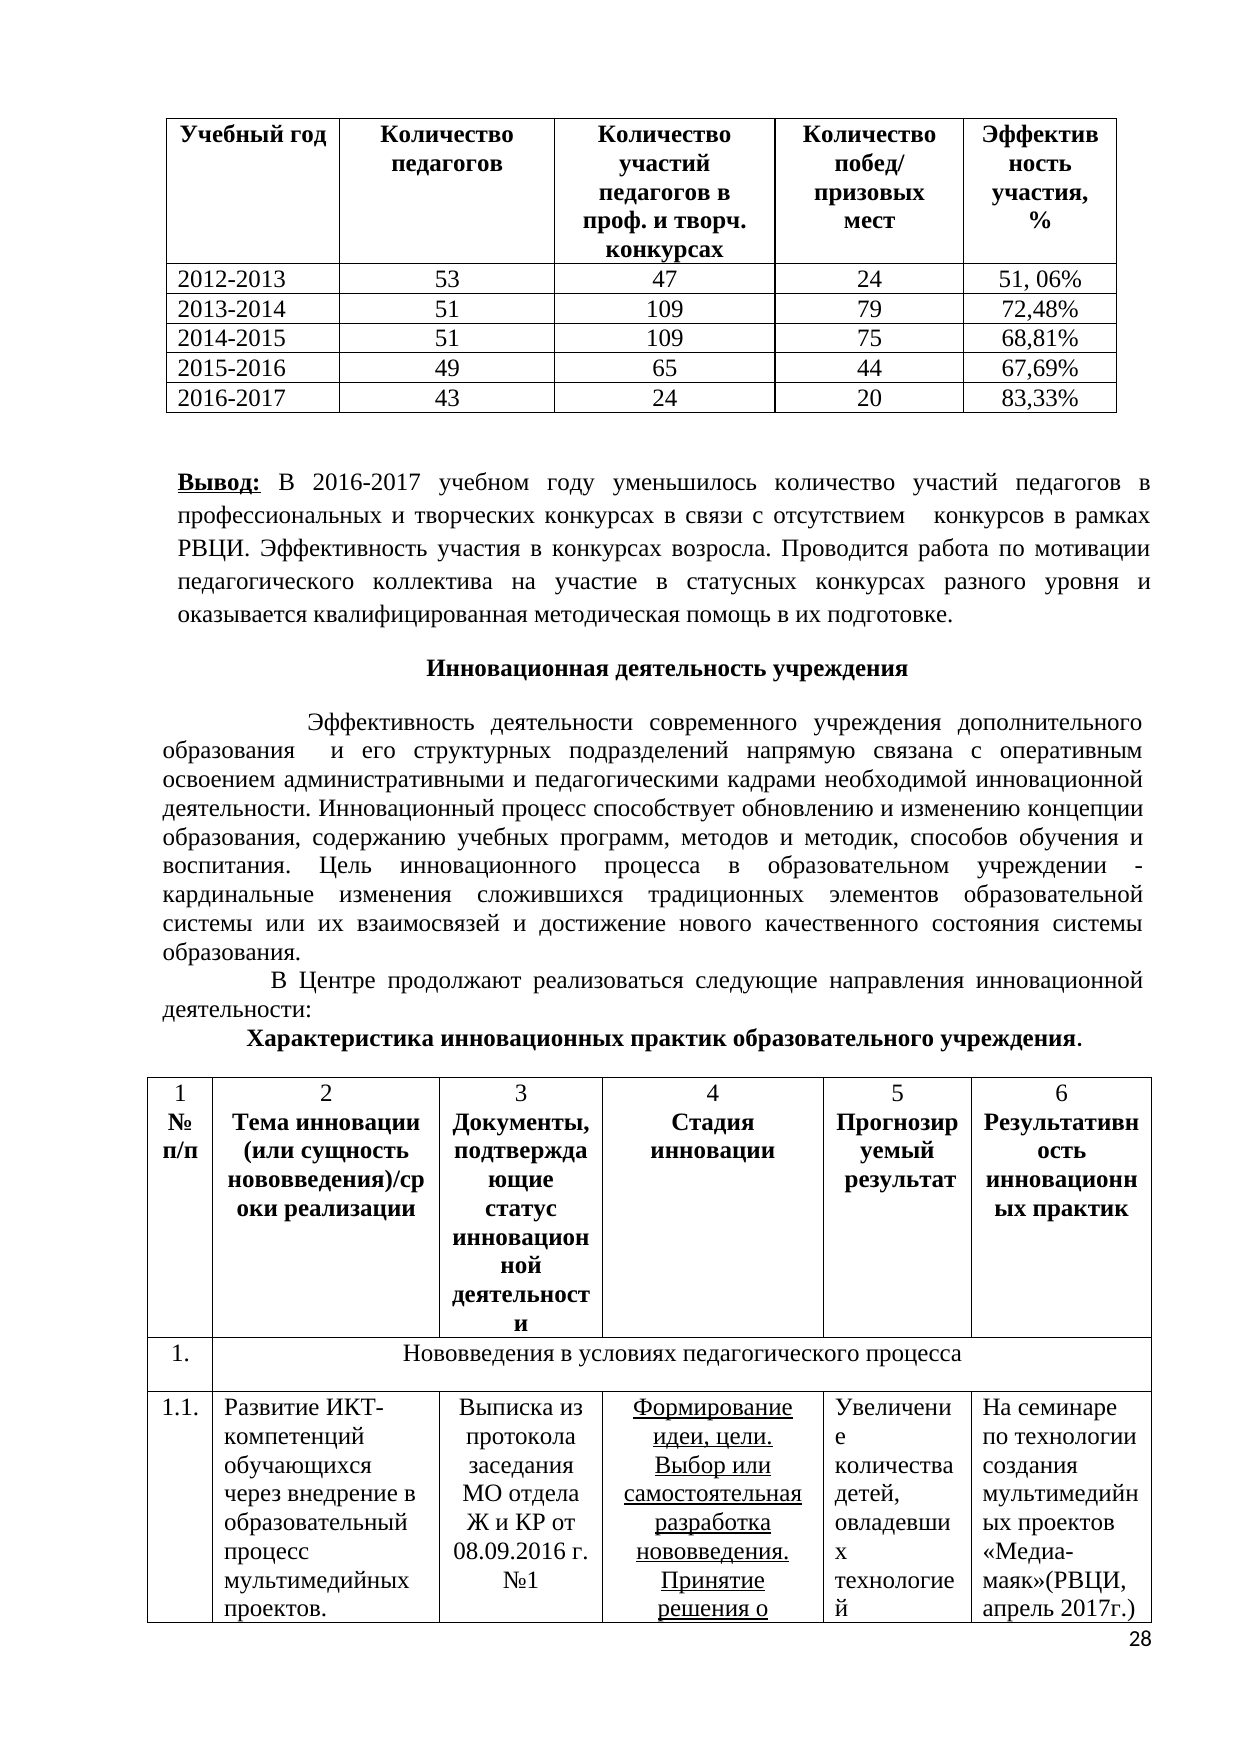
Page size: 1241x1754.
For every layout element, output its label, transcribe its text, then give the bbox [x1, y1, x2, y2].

table_cell 44 [776, 353, 963, 382]
table_header Эффективность участия, % [964, 119, 1116, 263]
table_header 3 Документы, подтверждающие статус инновационной деятельности [440, 1078, 602, 1337]
table_cell 79 [776, 294, 963, 322]
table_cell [440, 1392, 602, 1622]
text В Центре продолжают реализоваться следующие направления инновационной деятельности: [162, 965, 1144, 1023]
table_cell 67,69% [964, 353, 1116, 382]
table_header Количество педагогов [340, 119, 554, 263]
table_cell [824, 1392, 971, 1622]
table_cell 2014-2015 [167, 324, 339, 352]
table_header 4 Стадия инновации [603, 1078, 823, 1337]
table_cell 24 [555, 383, 774, 412]
table_cell 51 [340, 324, 554, 352]
table_cell 109 [555, 324, 774, 352]
table_header 5 Прогнозируемый результат [824, 1078, 971, 1337]
table_cell 83,33% [964, 383, 1116, 412]
table_cell 72,48% [964, 294, 1116, 322]
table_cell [213, 1392, 439, 1622]
table_cell 51 [340, 294, 554, 322]
table_header 6 Результативность инновационных практик [972, 1078, 1151, 1337]
table_cell 53 [340, 264, 554, 293]
table_cell 2015-2016 [167, 353, 339, 382]
table_cell 51, 06% [964, 264, 1116, 293]
table_cell 1. [148, 1338, 212, 1391]
table_cell 2016-2017 [167, 383, 339, 412]
table_header Количество побед/ призовых мест [776, 119, 963, 263]
text Характеристика инновационных практик образовательного учреждения. [177, 1023, 1152, 1052]
table_header Количество участий педагогов в проф. и творч. конкурсах [555, 119, 774, 263]
table_cell 24 [776, 264, 963, 293]
table_cell 49 [340, 353, 554, 382]
table_cell 109 [555, 294, 774, 322]
table_header Учебный год [167, 119, 339, 263]
table_cell 2012-2013 [167, 264, 339, 293]
table_header 2 Тема инновации (или сущность нововведения)/сроки реализации [213, 1078, 439, 1337]
table_cell Нововведения в условиях педагогического процесса [213, 1338, 1151, 1391]
text Инновационная деятельность учреждения [183, 653, 1152, 681]
table_cell 47 [555, 264, 774, 293]
table_header 1 № п/п [148, 1078, 212, 1337]
table_cell 43 [340, 383, 554, 412]
table_cell 65 [555, 353, 774, 382]
text Вывод: В 2016-2017 учебном году уменьшилось количество участий педагогов в профессиональных и творческих конкурсах в связи с отсутствием конкурсов в рамках РВЦИ. Эффективность участия в конкурсах возросла. Проводится работа по мотивации педагогического коллектива на участие в статусных конкурсах разного уровня и оказывается квалифицированная методическая помощь в их подготовке. [177, 467, 1152, 628]
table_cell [603, 1392, 823, 1622]
table_cell 1.1. [148, 1392, 212, 1622]
table_cell 68,81% [964, 324, 1116, 352]
table_cell 75 [776, 324, 963, 352]
table_cell 20 [776, 383, 963, 412]
table_cell 2013-2014 [167, 294, 339, 322]
text Эффективность деятельности современного учреждения дополнительного образования и его структурных подразделений напрямую связана с оперативным освоением административными и педагогическими кадрами необходимой инновационной деятельности. Инновационный процесс способствует обновлению и изменению концепции образования, содержанию учебных программ, методов и методик, способов обучения и воспитания. Цель инновационного процесса в образовательном учреждении - кардинальные изменения сложившихся традиционных элементов образовательной системы или их взаимосвязей и достижение нового качественного состояния системы образования. [162, 707, 1144, 965]
